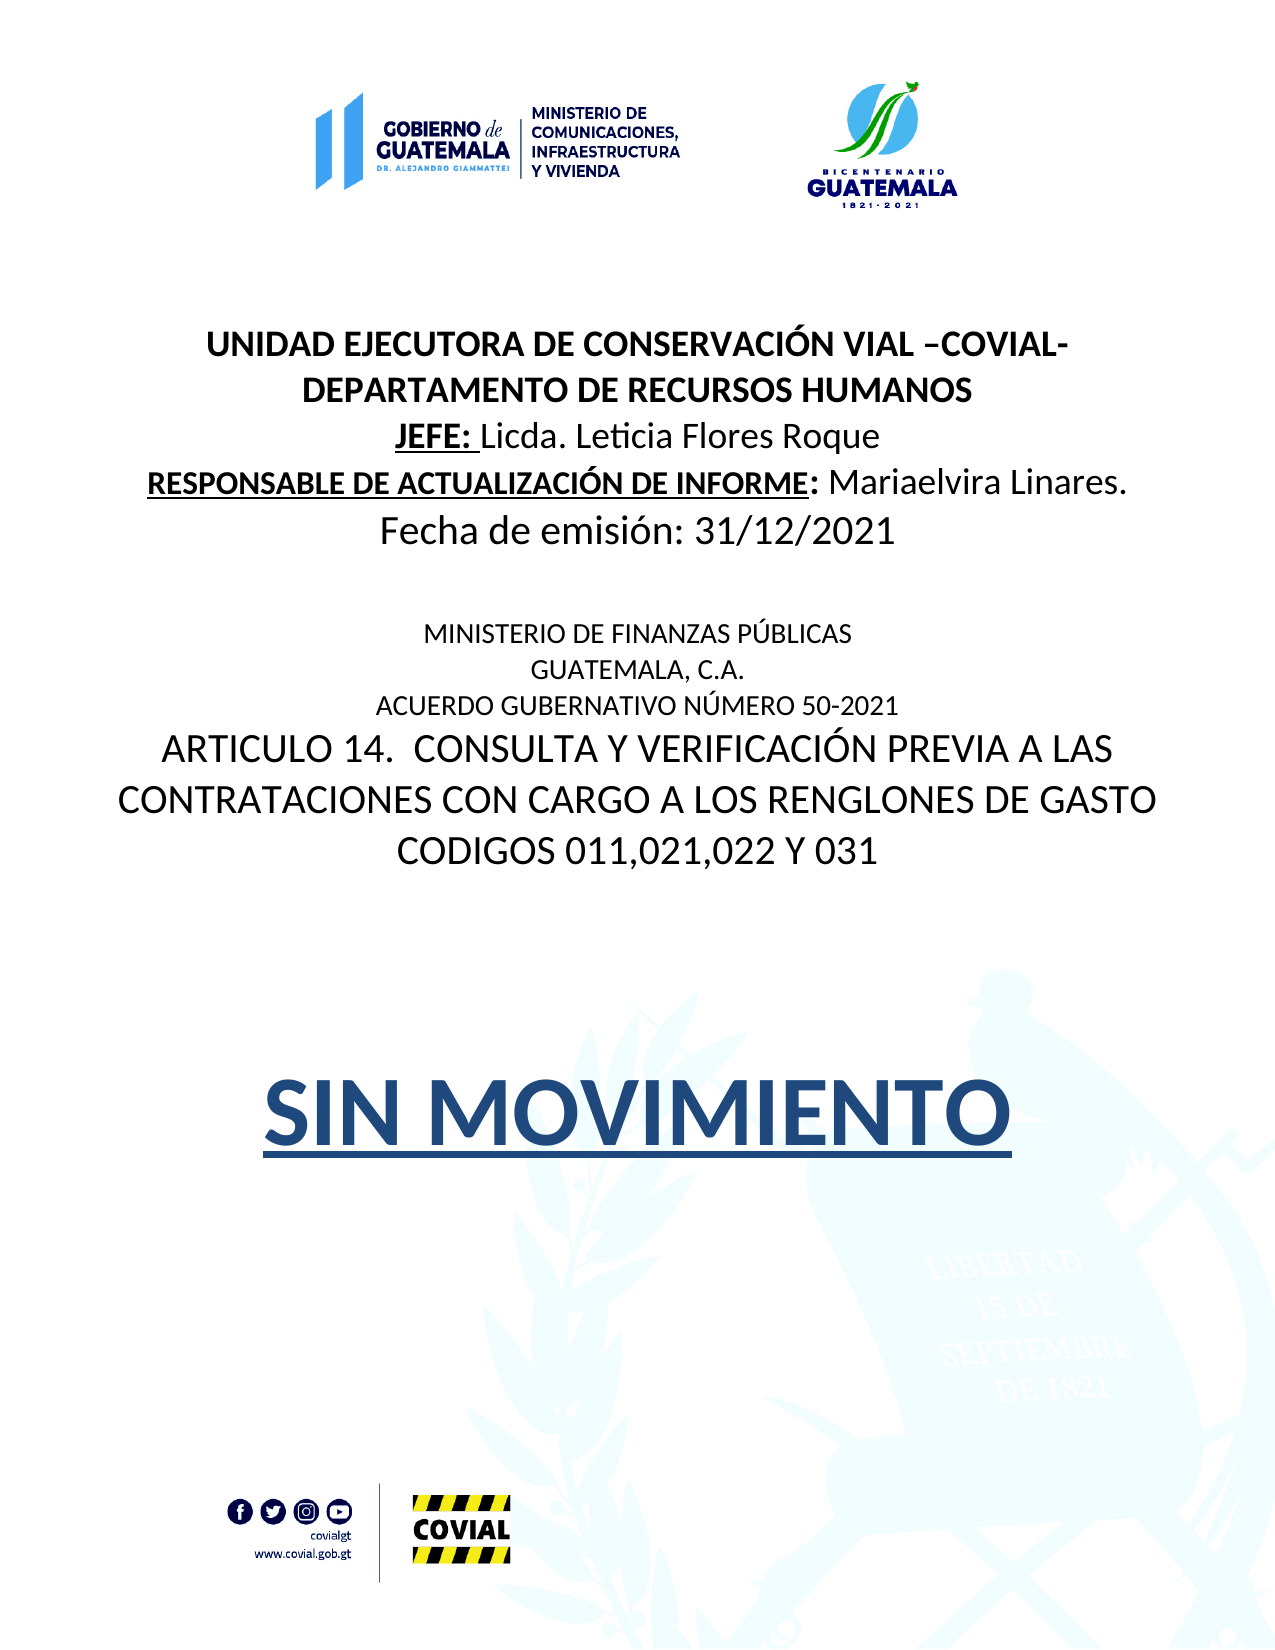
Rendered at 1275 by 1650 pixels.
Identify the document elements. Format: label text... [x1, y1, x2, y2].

text GUATEMALA, C.A. [75, 651, 1200, 687]
text DEPARTAMENTO DE RECURSOS HUMANOS [75, 366, 1200, 412]
picture [4, 5, 1275, 1649]
text JEFE: Licda. Leticia Flores Roque [75, 412, 1200, 458]
text ARTICULO 14. CONSULTA Y VERIFICACIÓN PREVIA A LAS CONTRATACIONES CON CARGO A LOS RENGLONES DE GASTO CODIGOS 011,021,022 Y 031 [75, 722, 1200, 875]
text RESPONSABLE DE ACTUALIZACIÓN DE INFORME: Mariaelvira Linares. [75, 458, 1200, 504]
text UNIDAD EJECUTORA DE CONSERVACIÓN VIAL –COVIAL- [75, 320, 1200, 366]
text ACUERDO GUBERNATIVO NÚMERO 50-2021 [75, 687, 1200, 722]
text Fecha de emisión: 31/12/2021 [75, 504, 1200, 554]
text SIN MOVIMIENTO [75, 1048, 1200, 1170]
text MINISTERIO DE FINANZAS PÚBLICAS [75, 616, 1200, 651]
